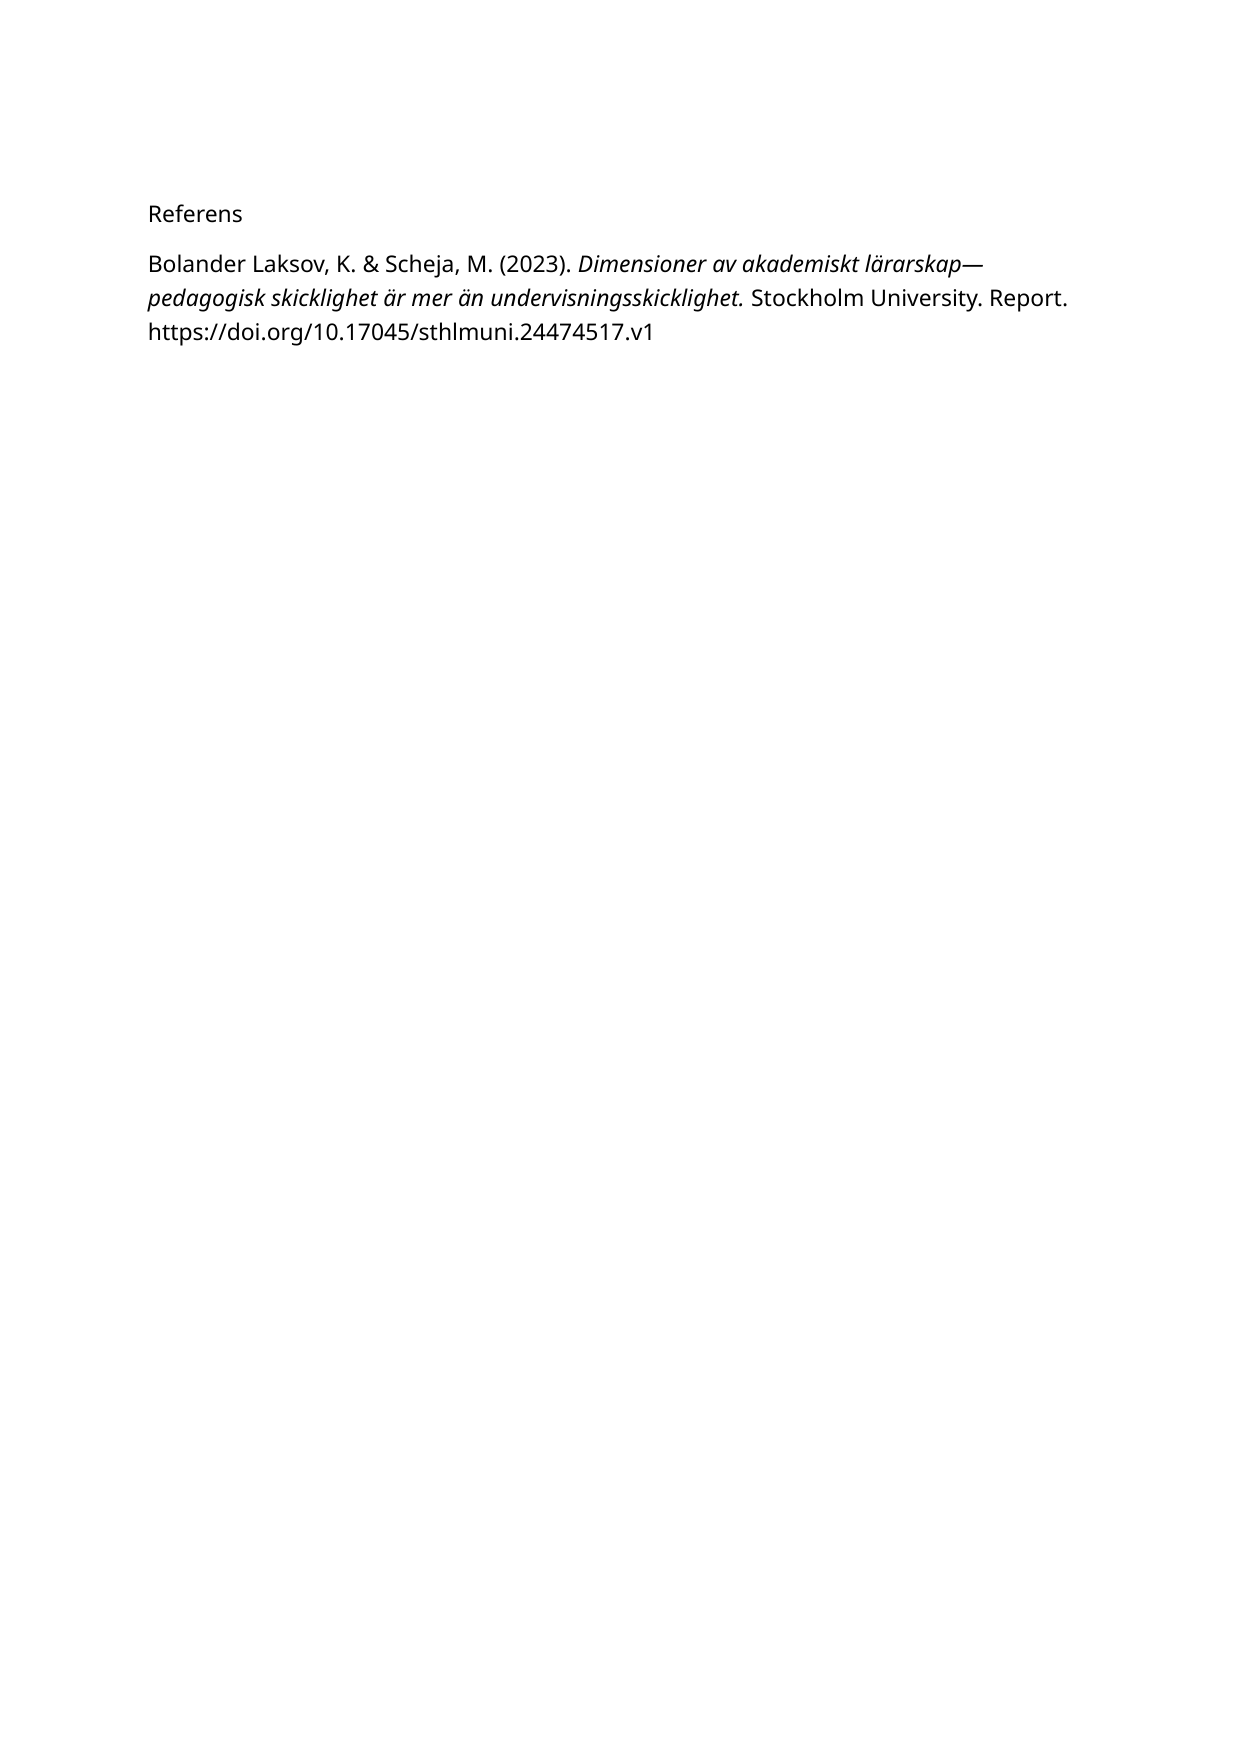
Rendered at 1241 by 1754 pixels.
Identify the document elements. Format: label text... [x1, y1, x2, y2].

text Bolander Laksov, K. & Scheja, M. (2023). Dimensioner av akademiskt lärarskap— pedagogisk skicklighet är mer än undervisningsskicklighet. Stockholm University. Report. https://doi.org/10.17045/sthlmuni.24474517.v1 [148, 248, 1093, 347]
text Referens [148, 198, 1093, 229]
